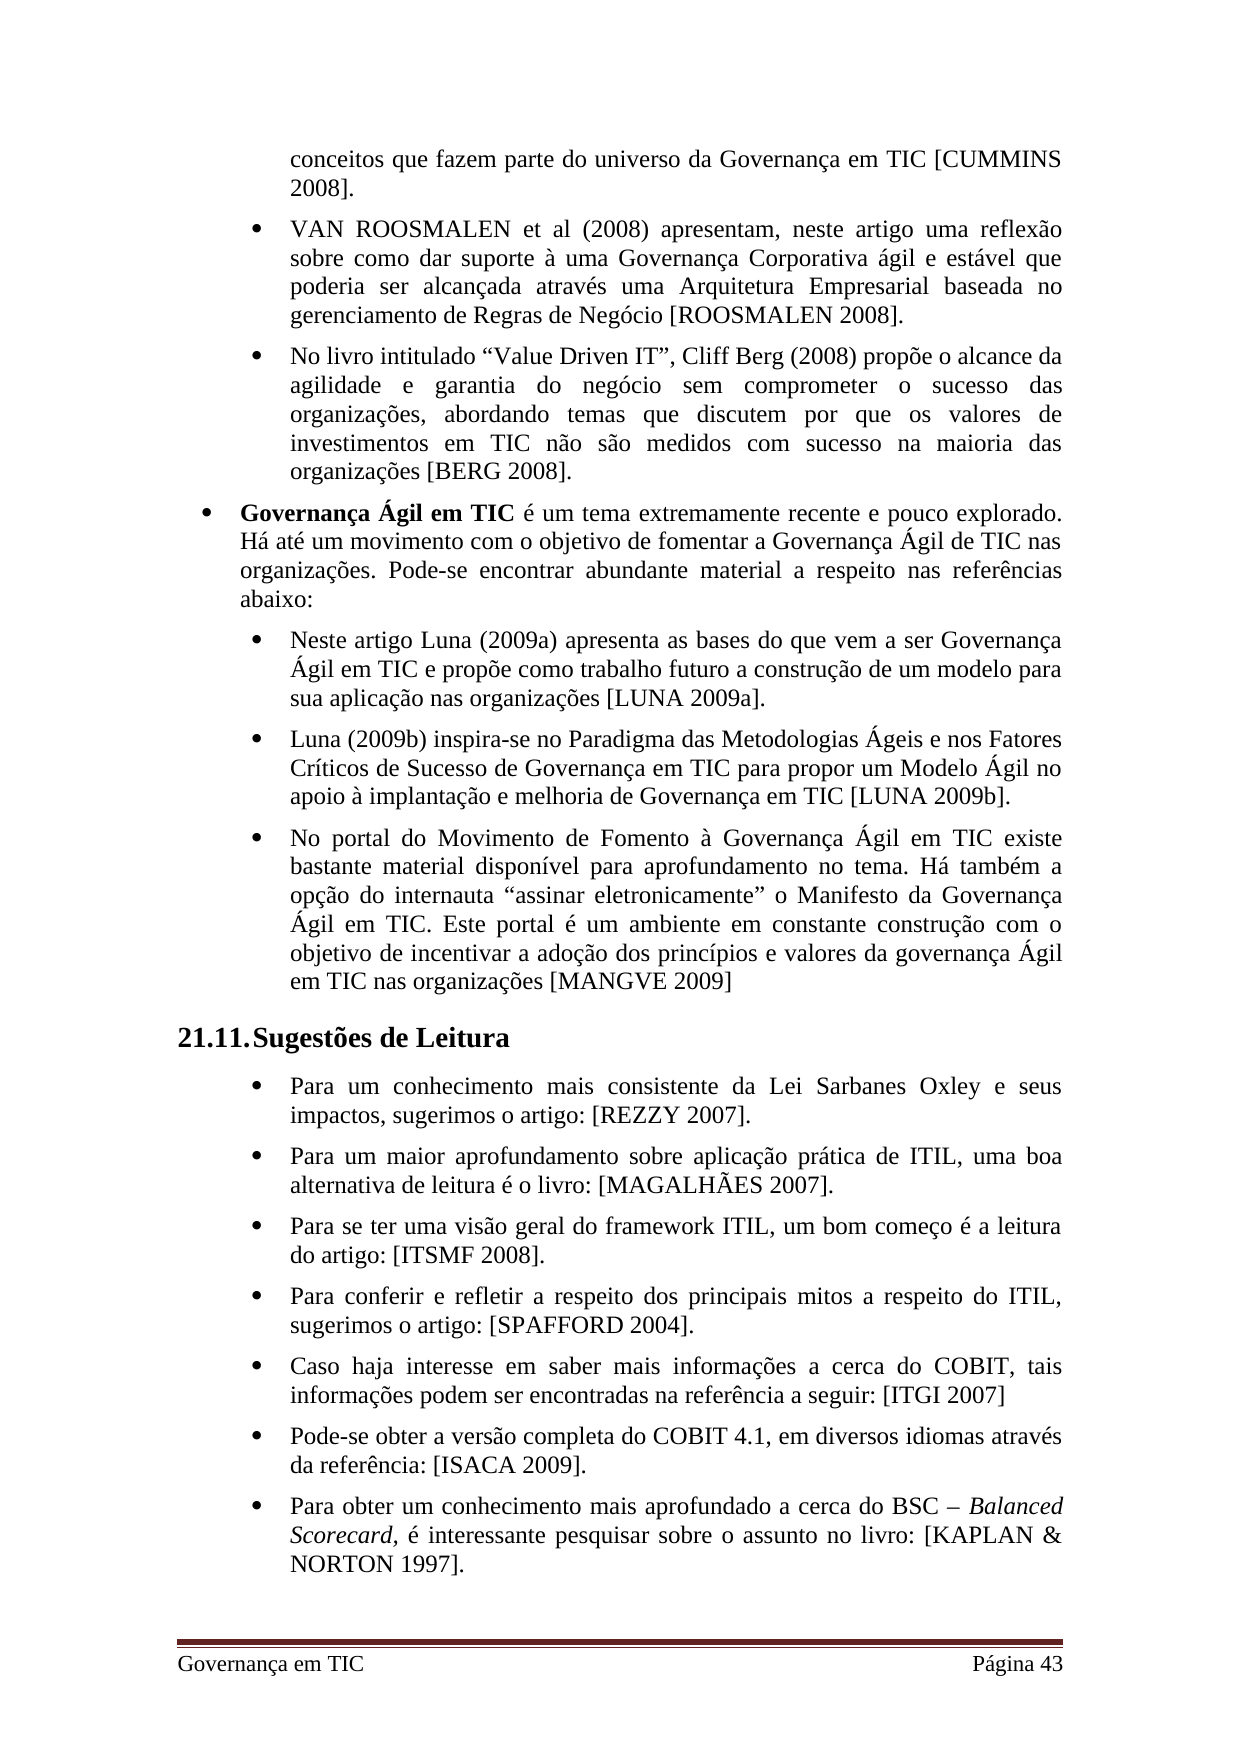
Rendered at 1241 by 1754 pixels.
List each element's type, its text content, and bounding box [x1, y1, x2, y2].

list No livro intitulado “Value Driven IT”, Cliff Berg (2008) propõe o alcance da agilidade e garantia do negócio sem comprometer o sucesso das organizações, abordando temas que discutem por que os valores de investimentos em TIC não são medidos com sucesso na maioria das organizações [BERG 2008]. [252, 341, 1063, 485]
list Luna (2009b) inspira-se no Paradigma das Metodologias Ágeis e nos Fatores Críticos de Sucesso de Governança em TIC para propor um Modelo Ágil no apoio à implantação e melhoria de Governança em TIC [LUNA 2009b]. [252, 724, 1063, 810]
list Pode-se obter a versão completa do COBIT 4.1, em diversos idiomas através da referência: [ISACA 2009]. [252, 1421, 1063, 1479]
list Governança Ágil em TIC é um tema extremamente recente e pouco explorado. Há até um movimento com o objetivo de fomentar a Governança Ágil de TIC nas organizações. Pode-se encontrar abundante material a respeito nas referências abaixo: [202, 498, 1063, 613]
list Para se ter uma visão geral do framework ITIL, um bom começo é a leitura do artigo: [ITSMF 2008]. [252, 1211, 1063, 1269]
list Neste artigo Luna (2009a) apresenta as bases do que vem a ser Governança Ágil em TIC e propõe como trabalho futuro a construção de um modelo para sua aplicação nas organizações [LUNA 2009a]. [252, 625, 1063, 711]
subtitle Sugestões de Leitura [177, 1020, 1063, 1054]
list Para obter um conhecimento mais aprofundado a cerca do BSC – Balanced Scorecard, é interessante pesquisar sobre o assunto no livro: [KAPLAN & NORTON 1997]. [252, 1491, 1063, 1577]
list Caso haja interesse em saber mais informações a cerca do COBIT, tais informações podem ser encontradas na referência a seguir: [ITGI 2007] [252, 1351, 1063, 1409]
list VAN ROOSMALEN et al (2008) apresentam, neste artigo uma reflexão sobre como dar suporte à uma Governança Corporativa ágil e estável que poderia ser alcançada através uma Arquitetura Empresarial baseada no gerenciamento de Regras de Negócio [ROOSMALEN 2008]. [252, 214, 1063, 329]
list No portal do Movimento de Fomento à Governança Ágil em TIC existe bastante material disponível para aprofundamento no tema. Há também a opção do internauta “assinar eletronicamente” o Manifesto da Governança Ágil em TIC. Este portal é um ambiente em constante construção com o objetivo de incentivar a adoção dos princípios e valores da governança Ágil em TIC nas organizações [MANGVE 2009] [252, 823, 1063, 995]
list Para conferir e refletir a respeito dos principais mitos a respeito do ITIL, sugerimos o artigo: [SPAFFORD 2004]. [252, 1281, 1063, 1339]
list Para um conhecimento mais consistente da Lei Sarbanes Oxley e seus impactos, sugerimos o artigo: [REZZY 2007]. [252, 1071, 1063, 1129]
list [252, 144, 1063, 201]
list Para um maior aprofundamento sobre aplicação prática de ITIL, uma boa alternativa de leitura é o livro: [MAGALHÃES 2007]. [252, 1141, 1063, 1199]
